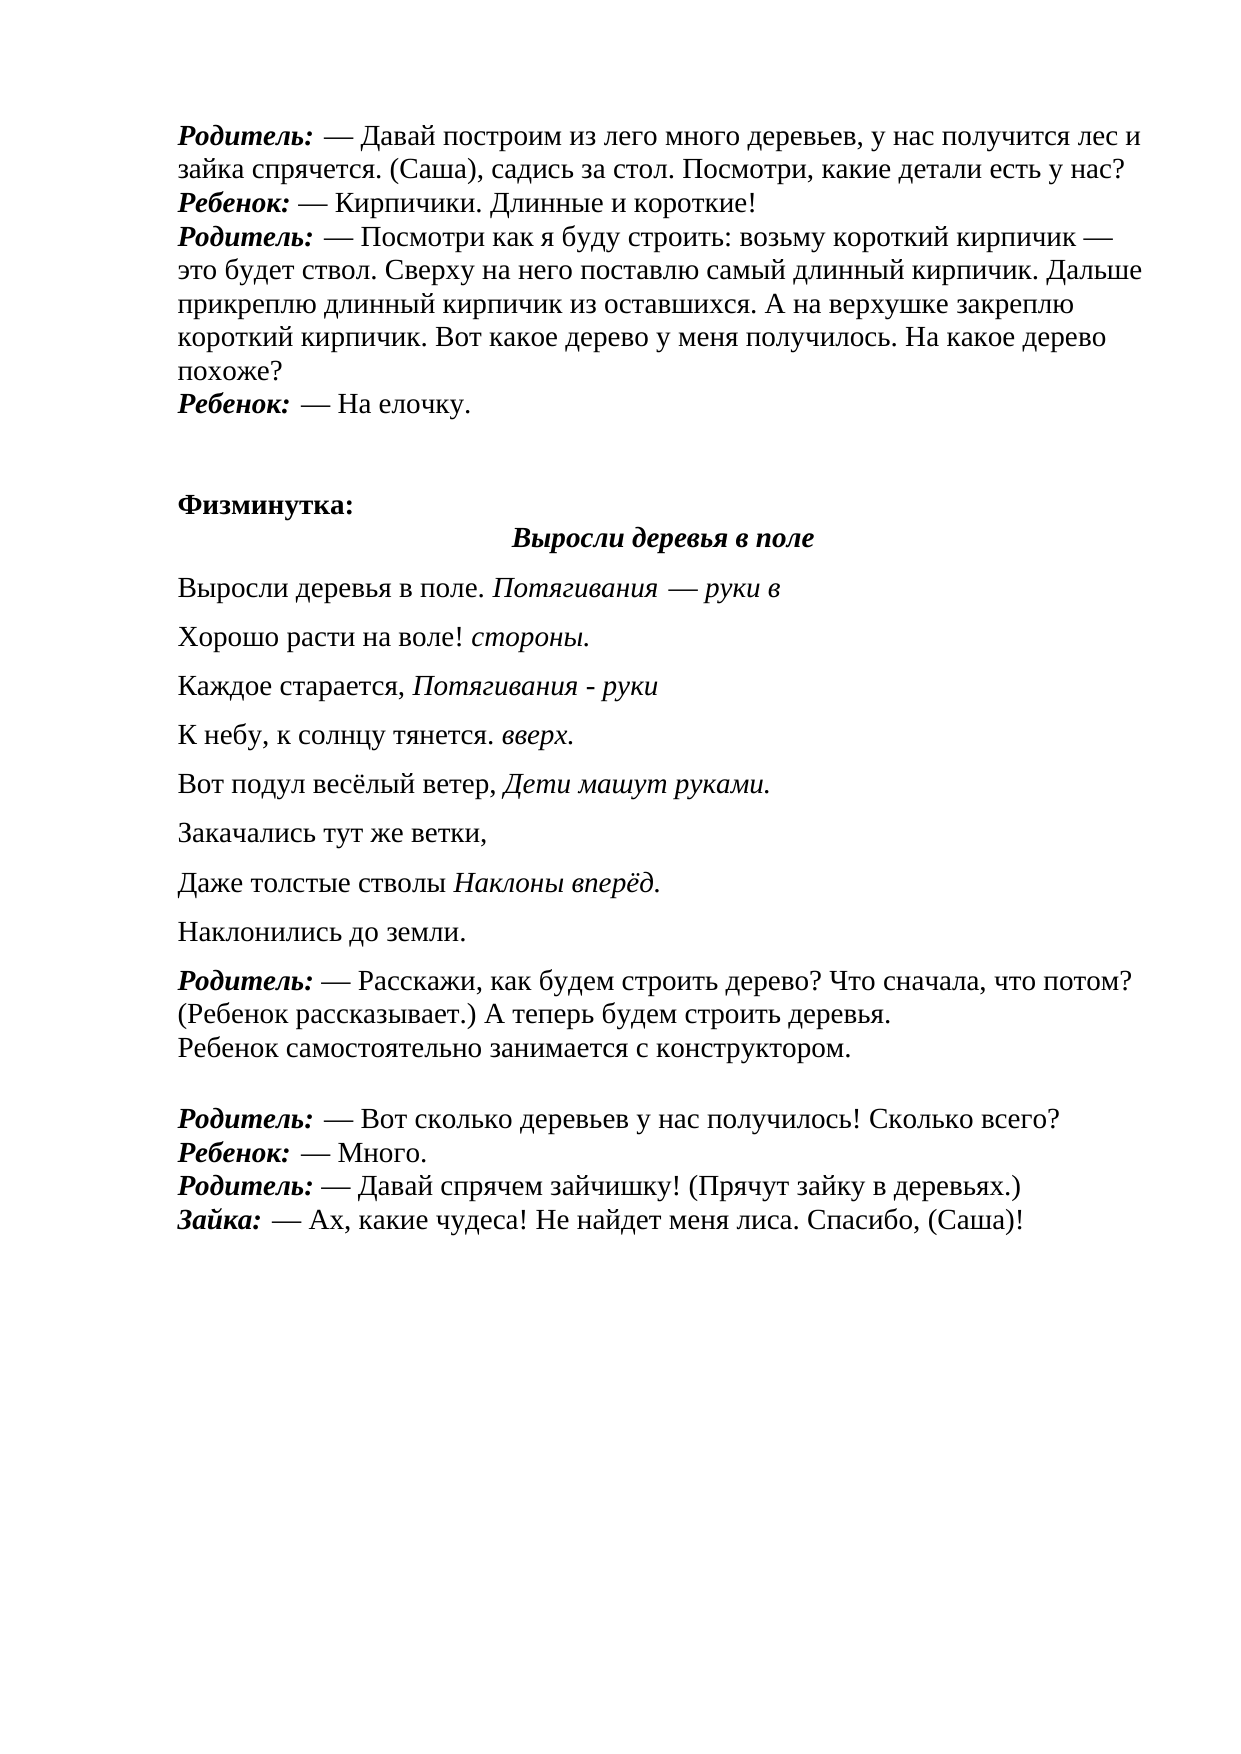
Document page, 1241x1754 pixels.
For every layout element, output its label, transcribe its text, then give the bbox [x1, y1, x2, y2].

text Родитель: — Расскажи, как будем строить дерево? Что сначала, что потом? (Ребенок рассказывает.) А теперь будем строить деревья. [177, 963, 1152, 1030]
text Ребенок: — На елочку. [177, 386, 1152, 420]
text Наклонились до земли. [177, 914, 1152, 947]
text Ребенок: — Кирпичики. Длинные и короткие! [177, 185, 1152, 219]
text Вот подул весёлый ветер, Дети машут руками. [177, 766, 1152, 800]
text Закачались тут же ветки, [177, 816, 1152, 849]
text Родитель: — Посмотри как я буду строить: возьму короткий кирпичик — это будет ствол. Сверху на него поставлю самый длинный кирпичик. Дальше прикреплю длинный кирпичик из оставшихся. А на верхушке закреплю короткий кирпичик. Вот какое дерево у меня получилось. На какое дерево похоже? [177, 219, 1152, 386]
text Выросли деревья в поле [177, 521, 1152, 554]
text Родитель: — Вот сколько деревьев у нас получилось! Сколько всего? [177, 1101, 1152, 1135]
text Родитель: — Давай спрячем зайчишку! (Прячут зайку в деревьях.) [177, 1168, 1152, 1202]
text Физминутка: [177, 487, 1152, 521]
text Каждое старается, Потягивания - руки [177, 668, 1152, 702]
text Хорошо расти на воле! стороны. [177, 619, 1152, 652]
text Даже толстые стволы Наклоны вперёд. [177, 865, 1152, 898]
text К небу, к солнцу тянется. вверх. [177, 717, 1152, 751]
text Ребенок: — Много. [177, 1135, 1152, 1168]
text Ребенок самостоятельно занимается с конструктором. [177, 1030, 1152, 1064]
text Родитель: — Давай построим из лего много деревьев, у нас получится лес и зайка спрячется. (Саша), садись за стол. Посмотри, какие детали есть у нас? [177, 118, 1152, 185]
text Зайка: — Ах, какие чудеса! Не найдет меня лиса. Спасибо, (Саша)! [177, 1202, 1152, 1235]
text Выросли деревья в поле. Потягивания — руки в [177, 570, 1152, 603]
